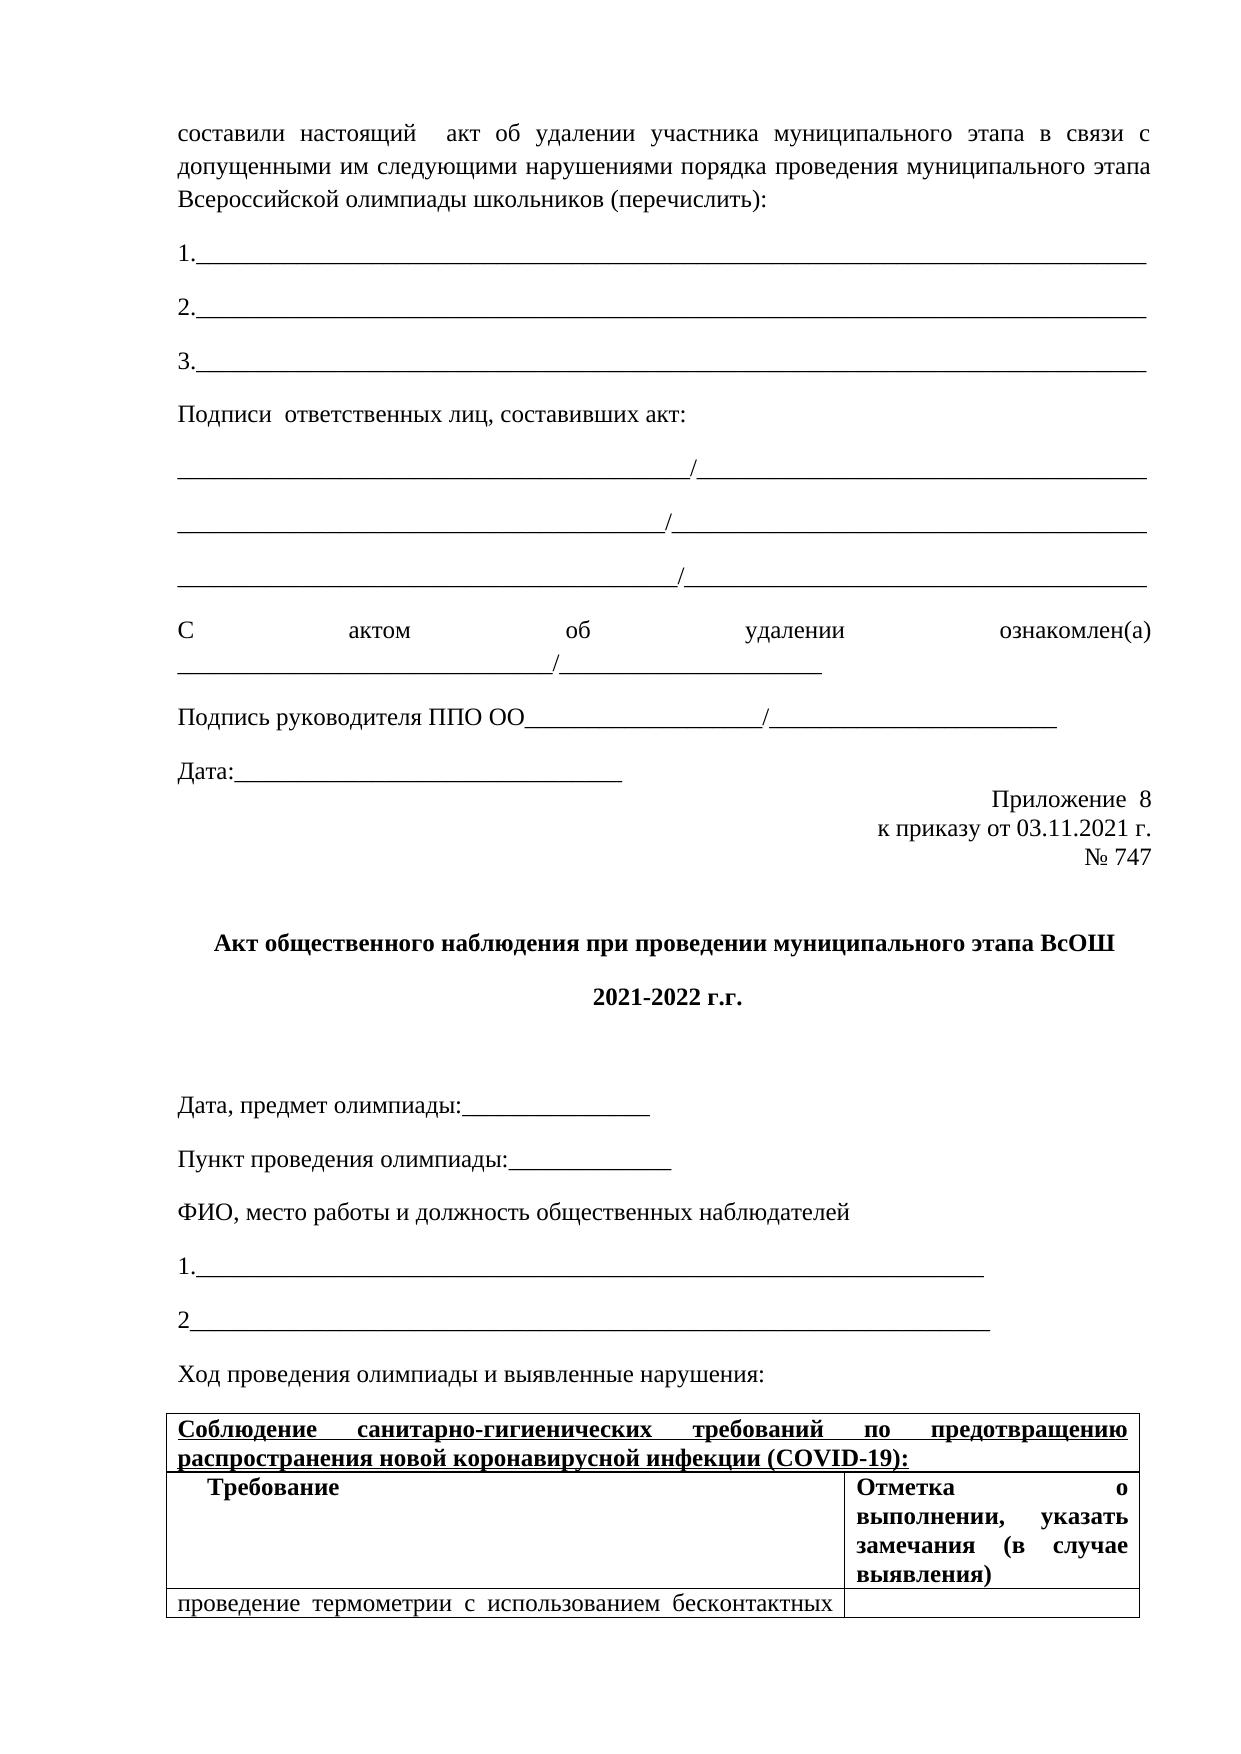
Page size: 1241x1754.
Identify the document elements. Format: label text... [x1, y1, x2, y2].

text _________________________________________/____________________________________ [177, 453, 1152, 482]
table_cell [845, 1589, 1139, 1617]
text № 747 [177, 842, 1152, 871]
text Пункт проведения олимпиады:_____________ [177, 1144, 1152, 1172]
text Дата:_______________________________ [177, 756, 1152, 784]
text Приложение 8 [177, 784, 1152, 813]
text Дата, предмет олимпиады:_______________ [177, 1090, 1152, 1118]
text 1._______________________________________________________________ [177, 1251, 1152, 1280]
table_header Соблюдение санитарно-гигиенических требований по предотвращению распространения новой коронавирусной инфекции (COVID-19): [167, 1414, 1139, 1471]
text 2.____________________________________________________________________________ [177, 292, 1152, 321]
text 1.____________________________________________________________________________ [177, 238, 1152, 267]
text ФИО, место работы и должность общественных наблюдателей [177, 1197, 1152, 1226]
text ________________________________________/_____________________________________ [177, 561, 1152, 590]
text С актом об удалении ознакомлен(а) ______________________________/_____________________ [177, 615, 1152, 677]
table_cell Отметка о выполнении, указать замечания (в случае выявления) [845, 1473, 1139, 1587]
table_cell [167, 1589, 844, 1617]
text к приказу от 03.11.2021 г. [177, 813, 1152, 842]
text 2________________________________________________________________ [177, 1305, 1152, 1334]
text 3.____________________________________________________________________________ [177, 346, 1152, 374]
text Акт общественного наблюдения при проведении муниципального этапа ВсОШ [177, 928, 1152, 957]
text 2021-2022 г.г. [177, 982, 1152, 1011]
text составили настоящий акт об удалении участника муниципального этапа в связи с допущенными им следующими нарушениями порядка проведения муниципального этапа Всероссийской олимпиады школьников (перечислить): [177, 118, 1152, 213]
table_cell Требование [167, 1473, 844, 1587]
text _______________________________________/______________________________________ [177, 507, 1152, 536]
text Подпись руководителя ППО ОО___________________/_______________________ [177, 702, 1152, 731]
text Ход проведения олимпиады и выявленные нарушения: [177, 1359, 1152, 1388]
text Подписи ответственных лиц, составивших акт: [177, 399, 1152, 428]
